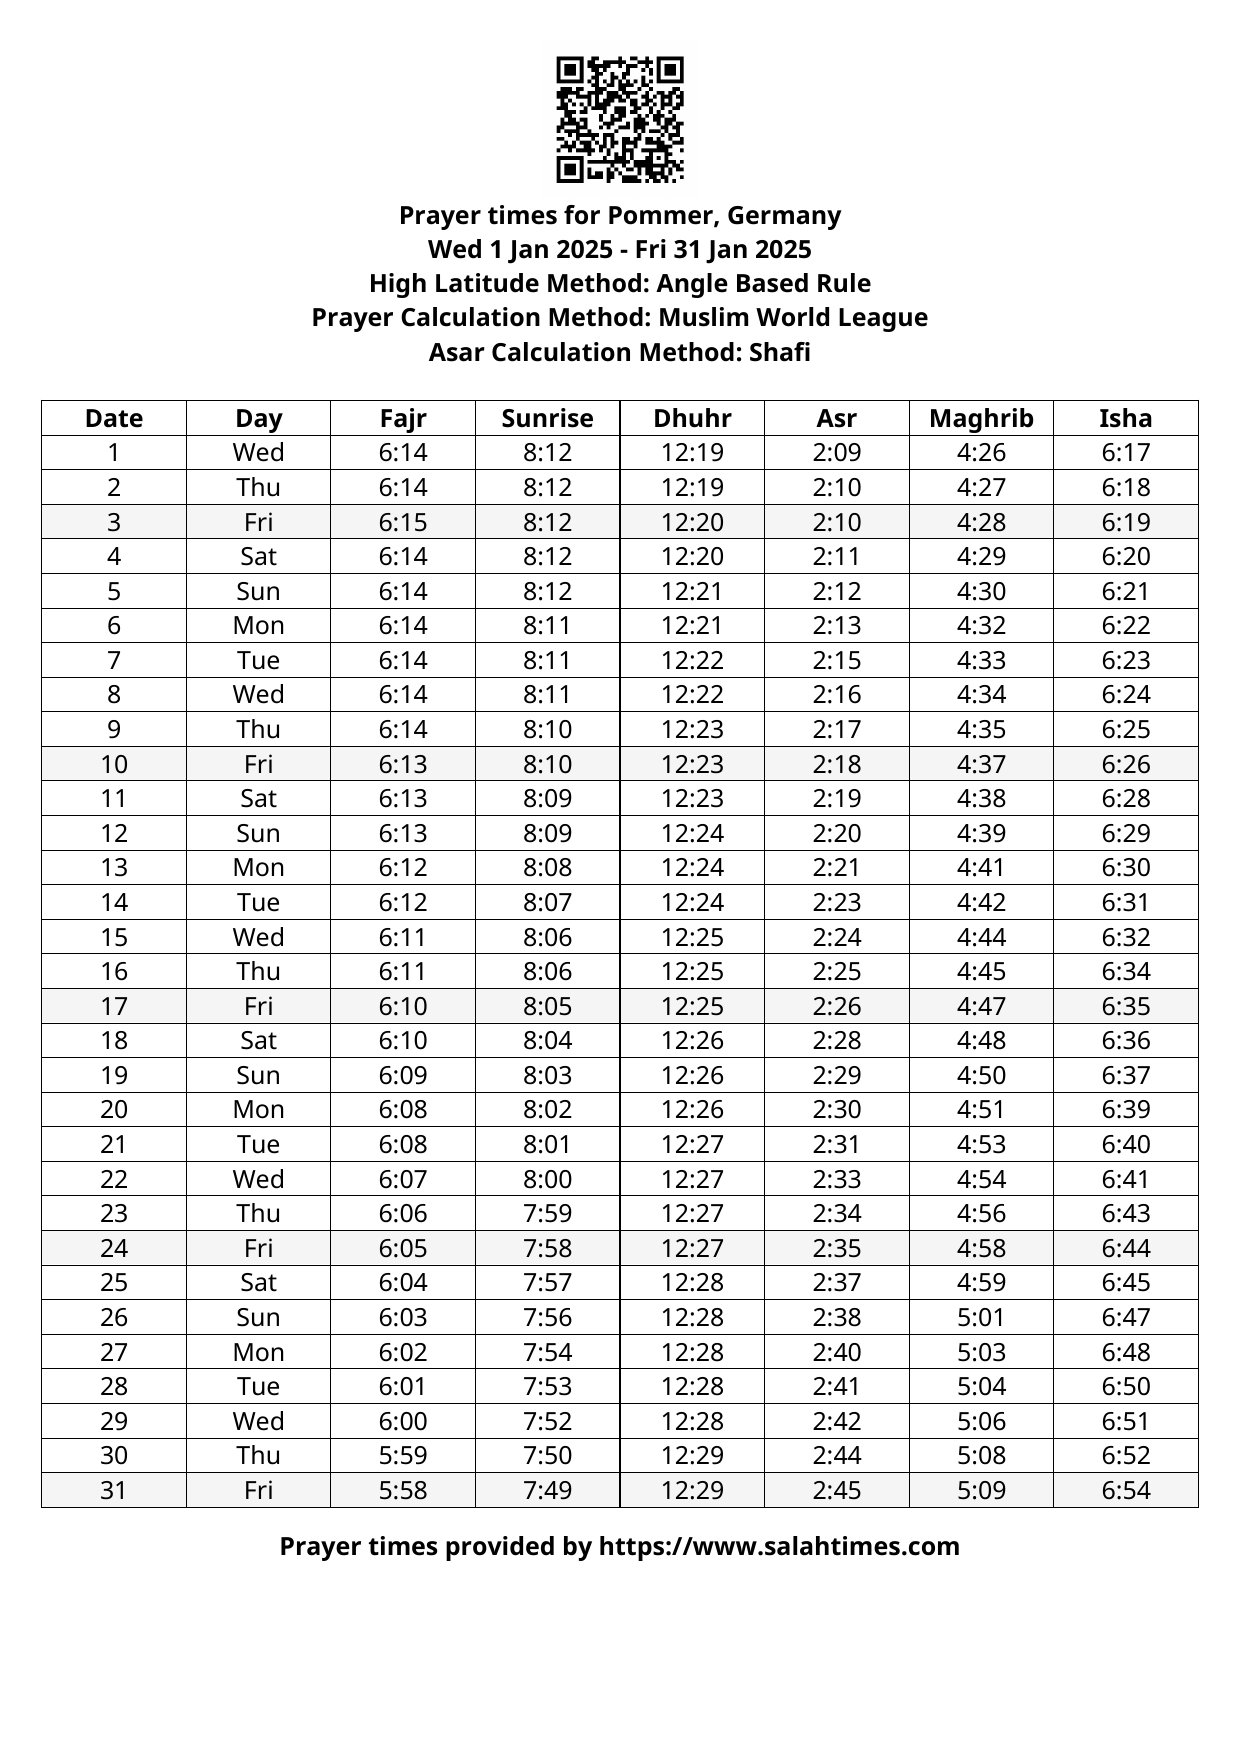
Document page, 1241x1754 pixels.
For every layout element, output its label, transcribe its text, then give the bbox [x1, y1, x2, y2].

table_cell 12:29 [621, 1439, 764, 1472]
table_cell Wed [187, 436, 330, 469]
table_cell 2:20 [765, 816, 909, 849]
table_cell 4:26 [910, 436, 1053, 469]
table_cell 4:50 [910, 1058, 1053, 1092]
table_cell 6:54 [1054, 1473, 1198, 1507]
table_header Fajr [331, 401, 475, 434]
table_cell 5:04 [910, 1369, 1053, 1403]
table_cell 8:02 [476, 1093, 619, 1126]
table_cell 12:28 [621, 1369, 764, 1403]
table_cell 2:29 [765, 1058, 909, 1092]
table_cell 6:30 [1054, 851, 1198, 884]
table_cell 4:35 [910, 712, 1053, 746]
table_cell 4:56 [910, 1196, 1053, 1230]
table_cell 7:49 [476, 1473, 619, 1507]
table_cell 6:19 [1054, 505, 1198, 538]
table_cell 6:03 [331, 1300, 475, 1334]
table_cell 2:41 [765, 1369, 909, 1403]
table_cell 12:25 [621, 920, 764, 953]
table_cell 9 [42, 712, 186, 746]
table_cell Fri [187, 1473, 330, 1507]
table_cell 2:31 [765, 1127, 909, 1161]
table_cell 6:01 [331, 1369, 475, 1403]
table_cell 8:12 [476, 574, 619, 607]
table_cell 6:51 [1054, 1404, 1198, 1437]
table_cell 15 [42, 920, 186, 953]
table_cell 8:09 [476, 816, 619, 849]
table_cell 4:53 [910, 1127, 1053, 1161]
table_cell 4:59 [910, 1266, 1053, 1299]
table_cell Tue [187, 1127, 330, 1161]
table_cell 12:26 [621, 1058, 764, 1092]
table_cell 6:45 [1054, 1266, 1198, 1299]
table_cell 8:12 [476, 505, 619, 538]
table_cell 6:05 [331, 1231, 475, 1264]
table_cell 12:28 [621, 1300, 764, 1334]
table_cell 6:14 [331, 678, 475, 711]
table_cell 8:01 [476, 1127, 619, 1161]
table_cell 6:50 [1054, 1369, 1198, 1403]
table_cell 2:09 [765, 436, 909, 469]
text High Latitude Method: Angle Based Rule [42, 266, 1198, 300]
table_cell Fri [187, 505, 330, 538]
table_cell 6:31 [1054, 885, 1198, 919]
table_cell 19 [42, 1058, 186, 1092]
table_cell 30 [42, 1439, 186, 1472]
table_cell 8:10 [476, 747, 619, 780]
table_cell 7:52 [476, 1404, 619, 1437]
table_cell 4:48 [910, 1024, 1053, 1057]
table_cell 2:38 [765, 1300, 909, 1334]
table_cell 2 [42, 470, 186, 504]
table_cell 6:00 [331, 1404, 475, 1437]
table_cell 6:10 [331, 989, 475, 1022]
table_cell 2:15 [765, 643, 909, 677]
table_cell 2:16 [765, 678, 909, 711]
table_cell Tue [187, 1369, 330, 1403]
table_cell 2:28 [765, 1024, 909, 1057]
table_cell 2:42 [765, 1404, 909, 1437]
table_cell 8:11 [476, 643, 619, 677]
table_cell 4:47 [910, 989, 1053, 1022]
table_cell Mon [187, 851, 330, 884]
table_cell 6:32 [1054, 920, 1198, 953]
table_cell 7:59 [476, 1196, 619, 1230]
table_cell Sun [187, 816, 330, 849]
table_cell 12:25 [621, 954, 764, 988]
table_cell 2:18 [765, 747, 909, 780]
table_cell 6:34 [1054, 954, 1198, 988]
table_cell 2:44 [765, 1439, 909, 1472]
table_cell 17 [42, 989, 186, 1022]
table_header Isha [1054, 401, 1198, 434]
table_cell 6:08 [331, 1127, 475, 1161]
table_cell 6:13 [331, 747, 475, 780]
table_cell 5:09 [910, 1473, 1053, 1507]
table_cell 26 [42, 1300, 186, 1334]
table_cell 28 [42, 1369, 186, 1403]
table_header Date [42, 401, 186, 434]
table_cell 6:37 [1054, 1058, 1198, 1092]
table_cell Fri [187, 747, 330, 780]
table_cell 2:25 [765, 954, 909, 988]
table_cell 1 [42, 436, 186, 469]
table_cell 12:22 [621, 678, 764, 711]
table_cell 8:11 [476, 678, 619, 711]
table_cell 12:28 [621, 1404, 764, 1437]
table_cell 12:19 [621, 470, 764, 504]
table_cell Sat [187, 539, 330, 573]
table_cell 6:13 [331, 816, 475, 849]
table_cell 8:09 [476, 781, 619, 815]
table_cell 2:10 [765, 470, 909, 504]
table_cell 4:32 [910, 609, 1053, 642]
table_cell 2:21 [765, 851, 909, 884]
table_cell 5:01 [910, 1300, 1053, 1334]
table_cell Fri [187, 989, 330, 1022]
table_cell 12:27 [621, 1127, 764, 1161]
table_cell 4:39 [910, 816, 1053, 849]
table_cell Mon [187, 1335, 330, 1368]
table_cell 2:11 [765, 539, 909, 573]
table_cell 6:40 [1054, 1127, 1198, 1161]
table_cell 2:10 [765, 505, 909, 538]
table_cell 2:24 [765, 920, 909, 953]
table_cell 4:44 [910, 920, 1053, 953]
table_cell 12 [42, 816, 186, 849]
table_cell 6:02 [331, 1335, 475, 1368]
table_cell 11 [42, 781, 186, 815]
table_cell 24 [42, 1231, 186, 1264]
table_cell 13 [42, 851, 186, 884]
table_cell 7 [42, 643, 186, 677]
table_cell Sat [187, 1266, 330, 1299]
table_cell Mon [187, 609, 330, 642]
table_cell 6:21 [1054, 574, 1198, 607]
table_cell 4:54 [910, 1162, 1053, 1195]
table_cell 4 [42, 539, 186, 573]
table_cell 6:35 [1054, 989, 1198, 1022]
table_cell 8:06 [476, 920, 619, 953]
table_cell 5:06 [910, 1404, 1053, 1437]
table_cell 12:24 [621, 851, 764, 884]
table_cell 12:20 [621, 505, 764, 538]
table_cell 12:28 [621, 1335, 764, 1368]
table_cell 8:12 [476, 436, 619, 469]
table_cell 27 [42, 1335, 186, 1368]
table_cell 8 [42, 678, 186, 711]
table_cell 6 [42, 609, 186, 642]
table_cell 12:24 [621, 885, 764, 919]
table_cell 6:11 [331, 954, 475, 988]
table_cell 6:39 [1054, 1093, 1198, 1126]
table_cell Sun [187, 1300, 330, 1334]
table_cell Wed [187, 678, 330, 711]
table_cell 8:12 [476, 470, 619, 504]
table_cell 6:12 [331, 851, 475, 884]
table_cell 6:07 [331, 1162, 475, 1195]
table_cell Fri [187, 1231, 330, 1264]
table_header Day [187, 401, 330, 434]
table_cell 2:12 [765, 574, 909, 607]
table_cell 12:23 [621, 781, 764, 815]
table_cell 6:11 [331, 920, 475, 953]
table_cell 2:23 [765, 885, 909, 919]
table_header Dhuhr [621, 401, 764, 434]
table_cell 4:38 [910, 781, 1053, 815]
table_cell 6:24 [1054, 678, 1198, 711]
table_cell 12:27 [621, 1196, 764, 1230]
table_cell 5:58 [331, 1473, 475, 1507]
table_cell 2:40 [765, 1335, 909, 1368]
table_cell 4:27 [910, 470, 1053, 504]
text Prayer times provided by https://www.salahtimes.com [42, 1528, 1198, 1563]
table_cell Wed [187, 920, 330, 953]
table_cell 12:26 [621, 1093, 764, 1126]
table_cell 6:48 [1054, 1335, 1198, 1368]
table_cell 6:14 [331, 470, 475, 504]
table_cell 6:23 [1054, 643, 1198, 677]
table_cell 12:21 [621, 609, 764, 642]
table_cell 12:19 [621, 436, 764, 469]
table_cell 6:08 [331, 1093, 475, 1126]
table_cell 2:34 [765, 1196, 909, 1230]
table_cell 6:28 [1054, 781, 1198, 815]
table_cell 6:14 [331, 574, 475, 607]
table_cell 8:04 [476, 1024, 619, 1057]
text Wed 1 Jan 2025 - Fri 31 Jan 2025 [42, 232, 1198, 266]
table_cell Wed [187, 1404, 330, 1437]
table_cell 8:11 [476, 609, 619, 642]
table_cell 4:29 [910, 539, 1053, 573]
table_cell Tue [187, 643, 330, 677]
table_cell 5:59 [331, 1439, 475, 1472]
table_cell 6:52 [1054, 1439, 1198, 1472]
table_cell Tue [187, 885, 330, 919]
table_cell 16 [42, 954, 186, 988]
table_cell Thu [187, 1196, 330, 1230]
table_cell 12:27 [621, 1162, 764, 1195]
table_cell 6:14 [331, 609, 475, 642]
table_cell 6:12 [331, 885, 475, 919]
table_cell 4:33 [910, 643, 1053, 677]
table_cell 29 [42, 1404, 186, 1437]
table_cell 6:06 [331, 1196, 475, 1230]
table_cell 4:34 [910, 678, 1053, 711]
table_cell 25 [42, 1266, 186, 1299]
table_cell 6:29 [1054, 816, 1198, 849]
table_cell 10 [42, 747, 186, 780]
table_cell 4:58 [910, 1231, 1053, 1264]
table_cell 18 [42, 1024, 186, 1057]
table_cell 6:18 [1054, 470, 1198, 504]
table_cell 20 [42, 1093, 186, 1126]
table_cell 7:53 [476, 1369, 619, 1403]
table_cell 31 [42, 1473, 186, 1507]
table_cell 3 [42, 505, 186, 538]
table_cell 2:30 [765, 1093, 909, 1126]
table_cell 4:42 [910, 885, 1053, 919]
table_header Sunrise [476, 401, 619, 434]
table_cell 6:44 [1054, 1231, 1198, 1264]
table_cell 8:10 [476, 712, 619, 746]
table_cell 12:22 [621, 643, 764, 677]
table_cell 23 [42, 1196, 186, 1230]
table_cell 21 [42, 1127, 186, 1161]
table_cell 12:29 [621, 1473, 764, 1507]
table_cell 2:19 [765, 781, 909, 815]
table_cell 4:28 [910, 505, 1053, 538]
table_cell 2:13 [765, 609, 909, 642]
table_cell 8:06 [476, 954, 619, 988]
table_cell 12:23 [621, 712, 764, 746]
table_cell 7:57 [476, 1266, 619, 1299]
table_header Maghrib [910, 401, 1053, 434]
table_cell 6:13 [331, 781, 475, 815]
table_cell 2:26 [765, 989, 909, 1022]
table_cell Thu [187, 712, 330, 746]
table_cell Sun [187, 574, 330, 607]
table_cell 2:33 [765, 1162, 909, 1195]
table_cell Sat [187, 781, 330, 815]
table_cell 8:00 [476, 1162, 619, 1195]
table_cell 14 [42, 885, 186, 919]
table_cell 8:05 [476, 989, 619, 1022]
table_cell Mon [187, 1093, 330, 1126]
table_cell 2:35 [765, 1231, 909, 1264]
picture [542, 41, 699, 198]
table_cell 6:14 [331, 643, 475, 677]
table_cell 7:58 [476, 1231, 619, 1264]
table_cell 12:26 [621, 1024, 764, 1057]
table_cell 12:23 [621, 747, 764, 780]
table_cell 6:17 [1054, 436, 1198, 469]
table_cell 2:17 [765, 712, 909, 746]
table_cell 6:09 [331, 1058, 475, 1092]
table_cell 8:12 [476, 539, 619, 573]
table_cell Thu [187, 954, 330, 988]
table_cell 6:26 [1054, 747, 1198, 780]
table_cell 2:37 [765, 1266, 909, 1299]
table_cell 6:15 [331, 505, 475, 538]
text Asar Calculation Method: Shafi [42, 334, 1198, 368]
table_cell 5:08 [910, 1439, 1053, 1472]
table_cell 12:21 [621, 574, 764, 607]
table_cell 4:30 [910, 574, 1053, 607]
table_cell 6:20 [1054, 539, 1198, 573]
table_cell 5:03 [910, 1335, 1053, 1368]
table_cell 2:45 [765, 1473, 909, 1507]
table_cell 6:41 [1054, 1162, 1198, 1195]
table_cell 4:37 [910, 747, 1053, 780]
table_cell 6:14 [331, 712, 475, 746]
table_cell 6:36 [1054, 1024, 1198, 1057]
table_cell 6:04 [331, 1266, 475, 1299]
table_cell 4:51 [910, 1093, 1053, 1126]
table_cell Thu [187, 470, 330, 504]
table_cell 6:10 [331, 1024, 475, 1057]
table_cell 6:47 [1054, 1300, 1198, 1334]
table_cell Thu [187, 1439, 330, 1472]
table_cell 7:54 [476, 1335, 619, 1368]
table_cell 6:25 [1054, 712, 1198, 746]
table_cell 6:14 [331, 539, 475, 573]
table_header Asr [765, 401, 909, 434]
table_cell 6:22 [1054, 609, 1198, 642]
table_cell 7:50 [476, 1439, 619, 1472]
table_cell 12:24 [621, 816, 764, 849]
table_cell 8:03 [476, 1058, 619, 1092]
table_cell 12:20 [621, 539, 764, 573]
text Prayer times for Pommer, Germany [42, 198, 1198, 232]
table_cell 6:43 [1054, 1196, 1198, 1230]
table_cell 12:28 [621, 1266, 764, 1299]
table_cell 22 [42, 1162, 186, 1195]
table_cell Sun [187, 1058, 330, 1092]
table_cell Sat [187, 1024, 330, 1057]
table_cell 12:25 [621, 989, 764, 1022]
table_cell 4:45 [910, 954, 1053, 988]
table_cell 5 [42, 574, 186, 607]
table_cell 7:56 [476, 1300, 619, 1334]
text Prayer Calculation Method: Muslim World League [42, 300, 1198, 334]
table_cell 6:14 [331, 436, 475, 469]
table_cell 4:41 [910, 851, 1053, 884]
table_cell Wed [187, 1162, 330, 1195]
table_cell 8:08 [476, 851, 619, 884]
table_cell 12:27 [621, 1231, 764, 1264]
table_cell 8:07 [476, 885, 619, 919]
